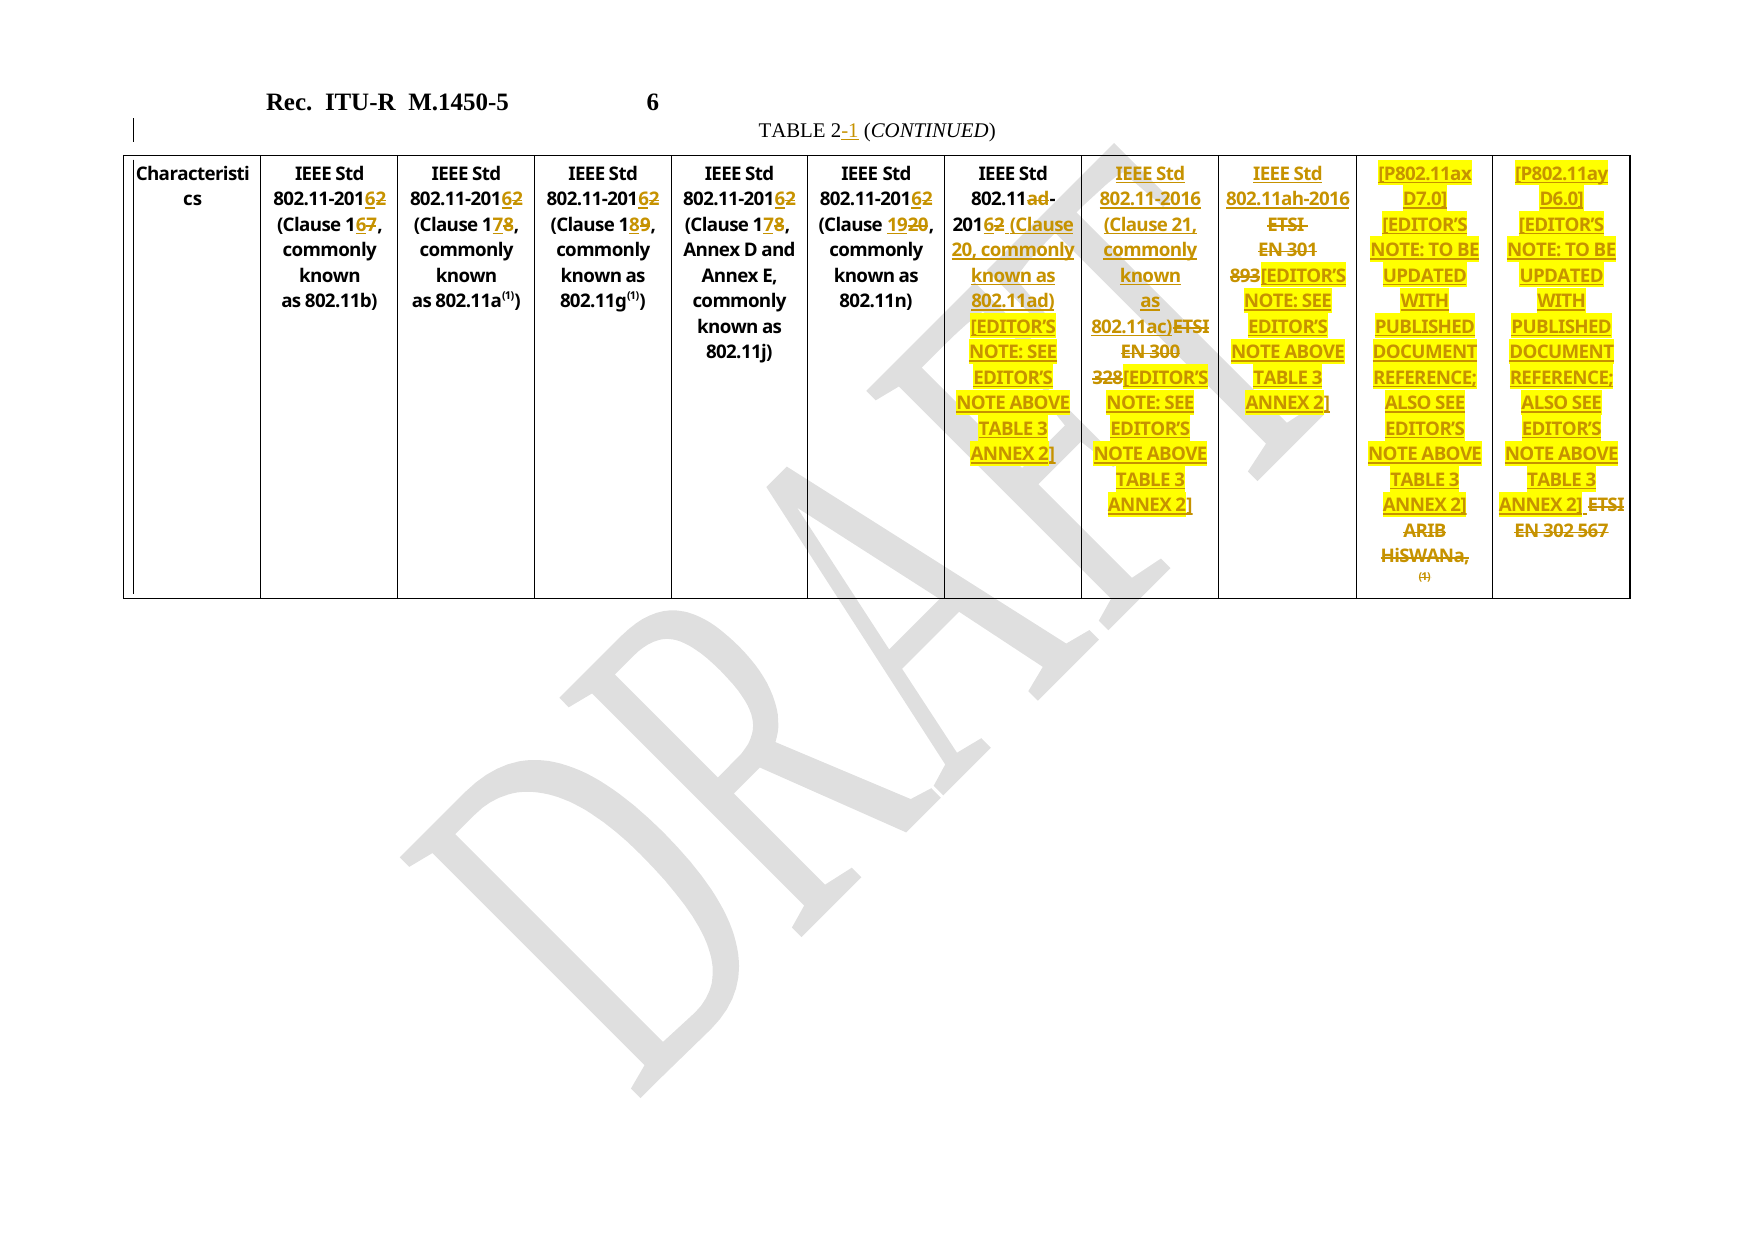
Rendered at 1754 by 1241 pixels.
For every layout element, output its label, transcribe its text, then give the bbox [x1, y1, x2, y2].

table_header IEEE Std 802.11-201 (Clause , commonly known as 802.11n) [808, 156, 944, 598]
table_header [1082, 156, 1218, 598]
text TABLE 2 (continued) [148, 118, 1606, 142]
table_header [1357, 156, 1492, 598]
table_header Characteristics [124, 156, 260, 598]
table_header IEEE Std 802.11-201 (Clause 1, commonly known as 802.11a(1)) [398, 156, 534, 598]
table_header [1219, 156, 1356, 598]
table_header [1493, 156, 1629, 598]
table_header IEEE Std 802.11-201 (Clause 1, Annex D and Annex E, commonly known as 802.11j) [672, 156, 807, 598]
table_header IEEE Std 802.11-201 [945, 156, 1081, 598]
table_header IEEE Std 802.11-201 (Clause 1, commonly known as 802.11b) [261, 156, 397, 598]
table_header IEEE Std 802.11-201 (Clause 1, commonly known as 802.11g(1)) [535, 156, 671, 598]
